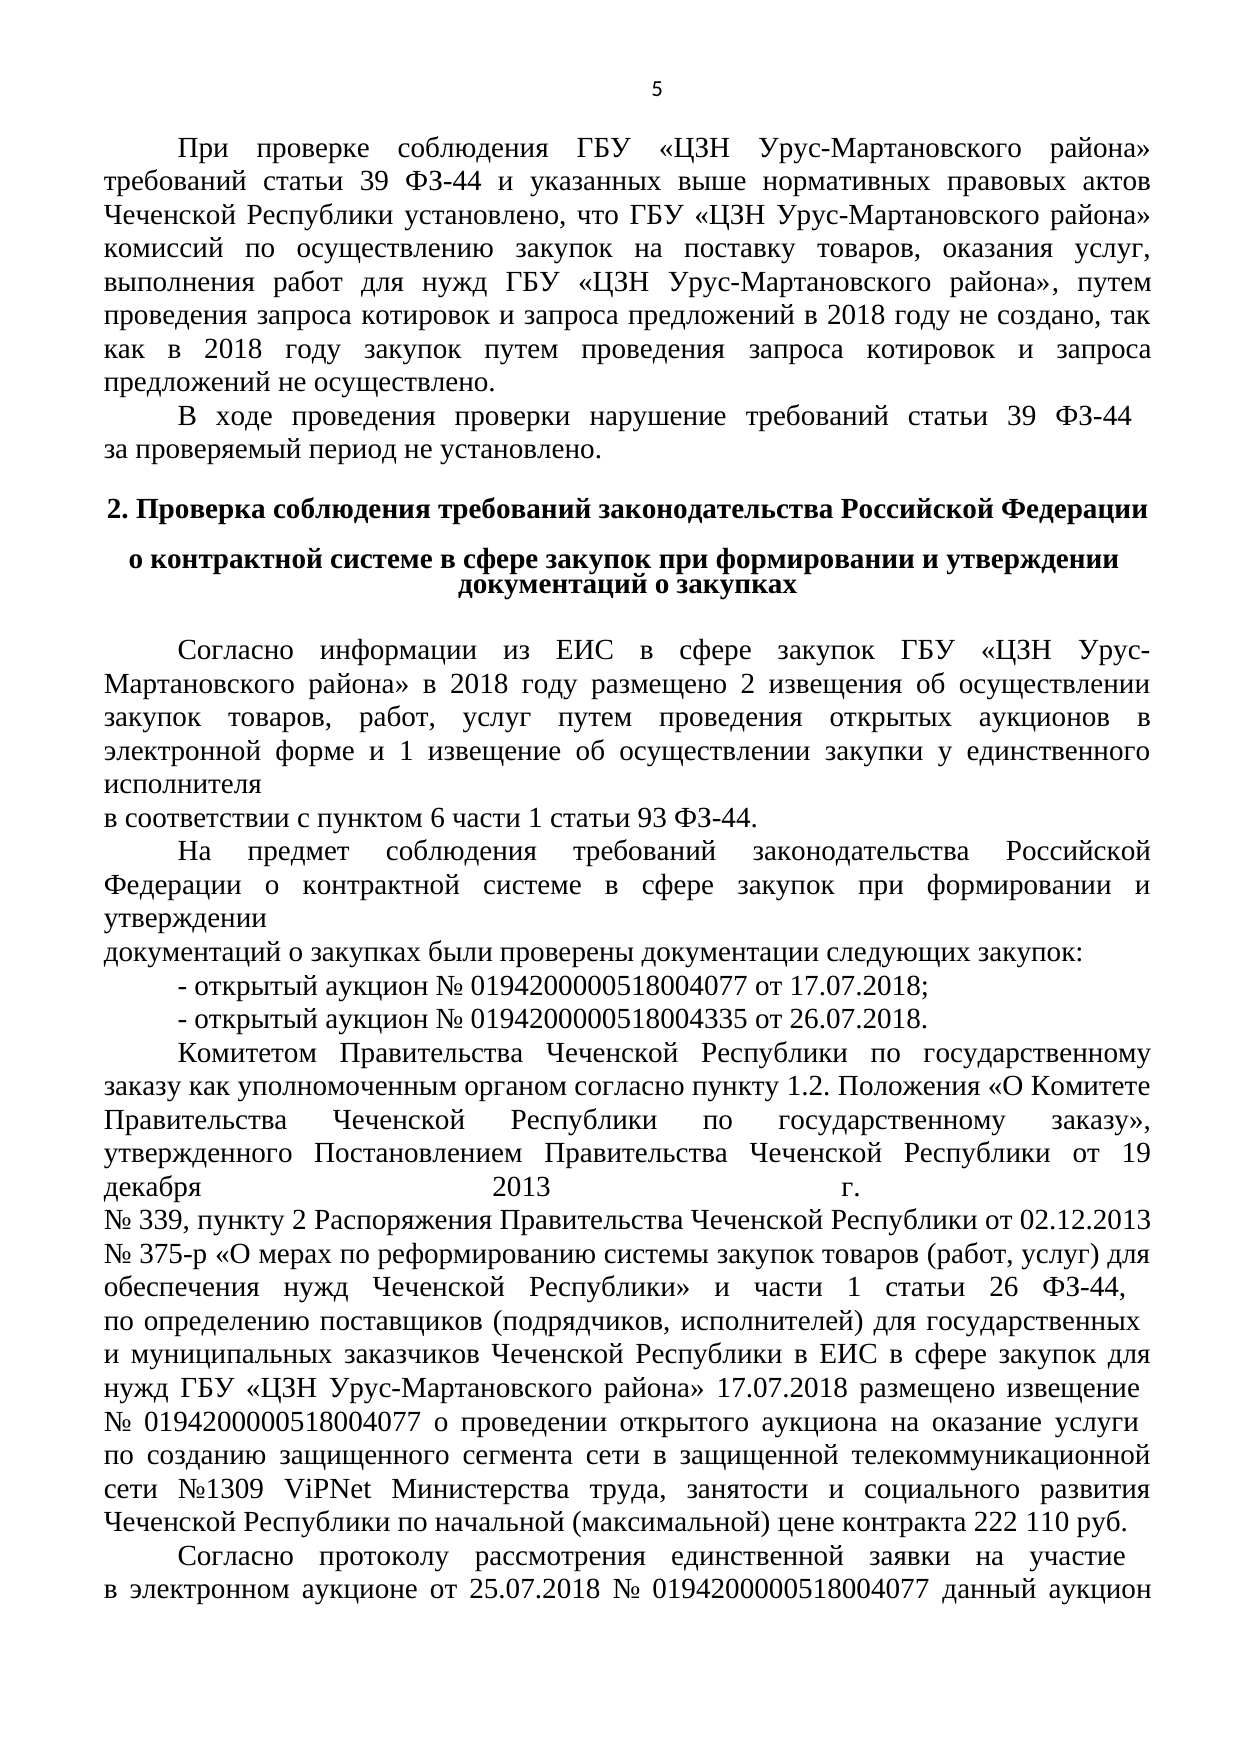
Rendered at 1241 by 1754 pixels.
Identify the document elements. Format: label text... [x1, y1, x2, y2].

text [103, 1538, 1152, 1605]
text На предмет соблюдения требований законодательства Российской Федерации о контрактной системе в сфере закупок при формировании и утверждении документаций о закупках были проверены документации следующих закупок: [103, 833, 1152, 968]
text - открытый аукцион № 0194200000518004077 от 17.07.2018; [103, 968, 1152, 1001]
text При проверке соблюдения ГБУ «ЦЗН Урус-Мартановского района» требований статьи 39 ФЗ-44 и указанных выше нормативных правовых актов Чеченской Республики установлено, что ГБУ «ЦЗН Урус-Мартановского района» комиссий по осуществлению закупок на поставку товаров, оказания услуг, выполнения работ для нужд ГБУ «ЦЗН Урус-Мартановского района», путем проведения запроса котировок и запроса предложений в 2018 году не создано, так как в 2018 году закупок путем проведения запроса котировок и запроса предложений не осуществлено. [103, 130, 1152, 398]
text В ходе проведения проверки нарушение требований статьи 39 ФЗ-44 за проверяемый период не установлено. [103, 398, 1152, 465]
text Комитетом Правительства Чеченской Республики по государственному заказу как уполномоченным органом согласно пункту 1.2. Положения «О Комитете Правительства Чеченской Республики по государственному заказу», утвержденного Постановлением Правительства Чеченской Республики от 19 декабря 2013 г. № 339, пункту 2 Распоряжения Правительства Чеченской Республики от 02.12.2013 № 375-р «О мерах по реформированию системы закупок товаров (работ, услуг) для обеспечения нужд Чеченской Республики» и части 1 статьи 26 ФЗ-44, по определению поставщиков (подрядчиков, исполнителей) для государственных и муниципальных заказчиков Чеченской Республики в ЕИС в сфере закупок для нужд ГБУ «ЦЗН Урус-Мартановского района» 17.07.2018 размещено извещение № 0194200000518004077 о проведении открытого аукциона на оказание услуги по созданию защищенного сегмента сети в защищенной телекоммуникационной сети №1309 ViPNet Министерства труда, занятости и социального развития Чеченской Республики по начальной (максимальной) цене контракта 222 110 руб. [103, 1035, 1152, 1538]
text Согласно информации из ЕИС в сфере закупок ГБУ «ЦЗН Урус-Мартановского района» в 2018 году размещено 2 извещения об осуществлении закупок товаров, работ, услуг путем проведения открытых аукционов в электронной форме и 1 извещение об осуществлении закупки у единственного исполнителя в соответствии с пунктом 6 части 1 статьи 93 ФЗ-44. [103, 632, 1152, 833]
text - открытый аукцион № 0194200000518004335 от 26.07.2018. [103, 1001, 1152, 1035]
list 2. Проверка соблюдения требований законодательства Российской Федерации о контрактной системе в сфере закупок при формировании и утверждении документаций о закупках [103, 499, 1152, 599]
